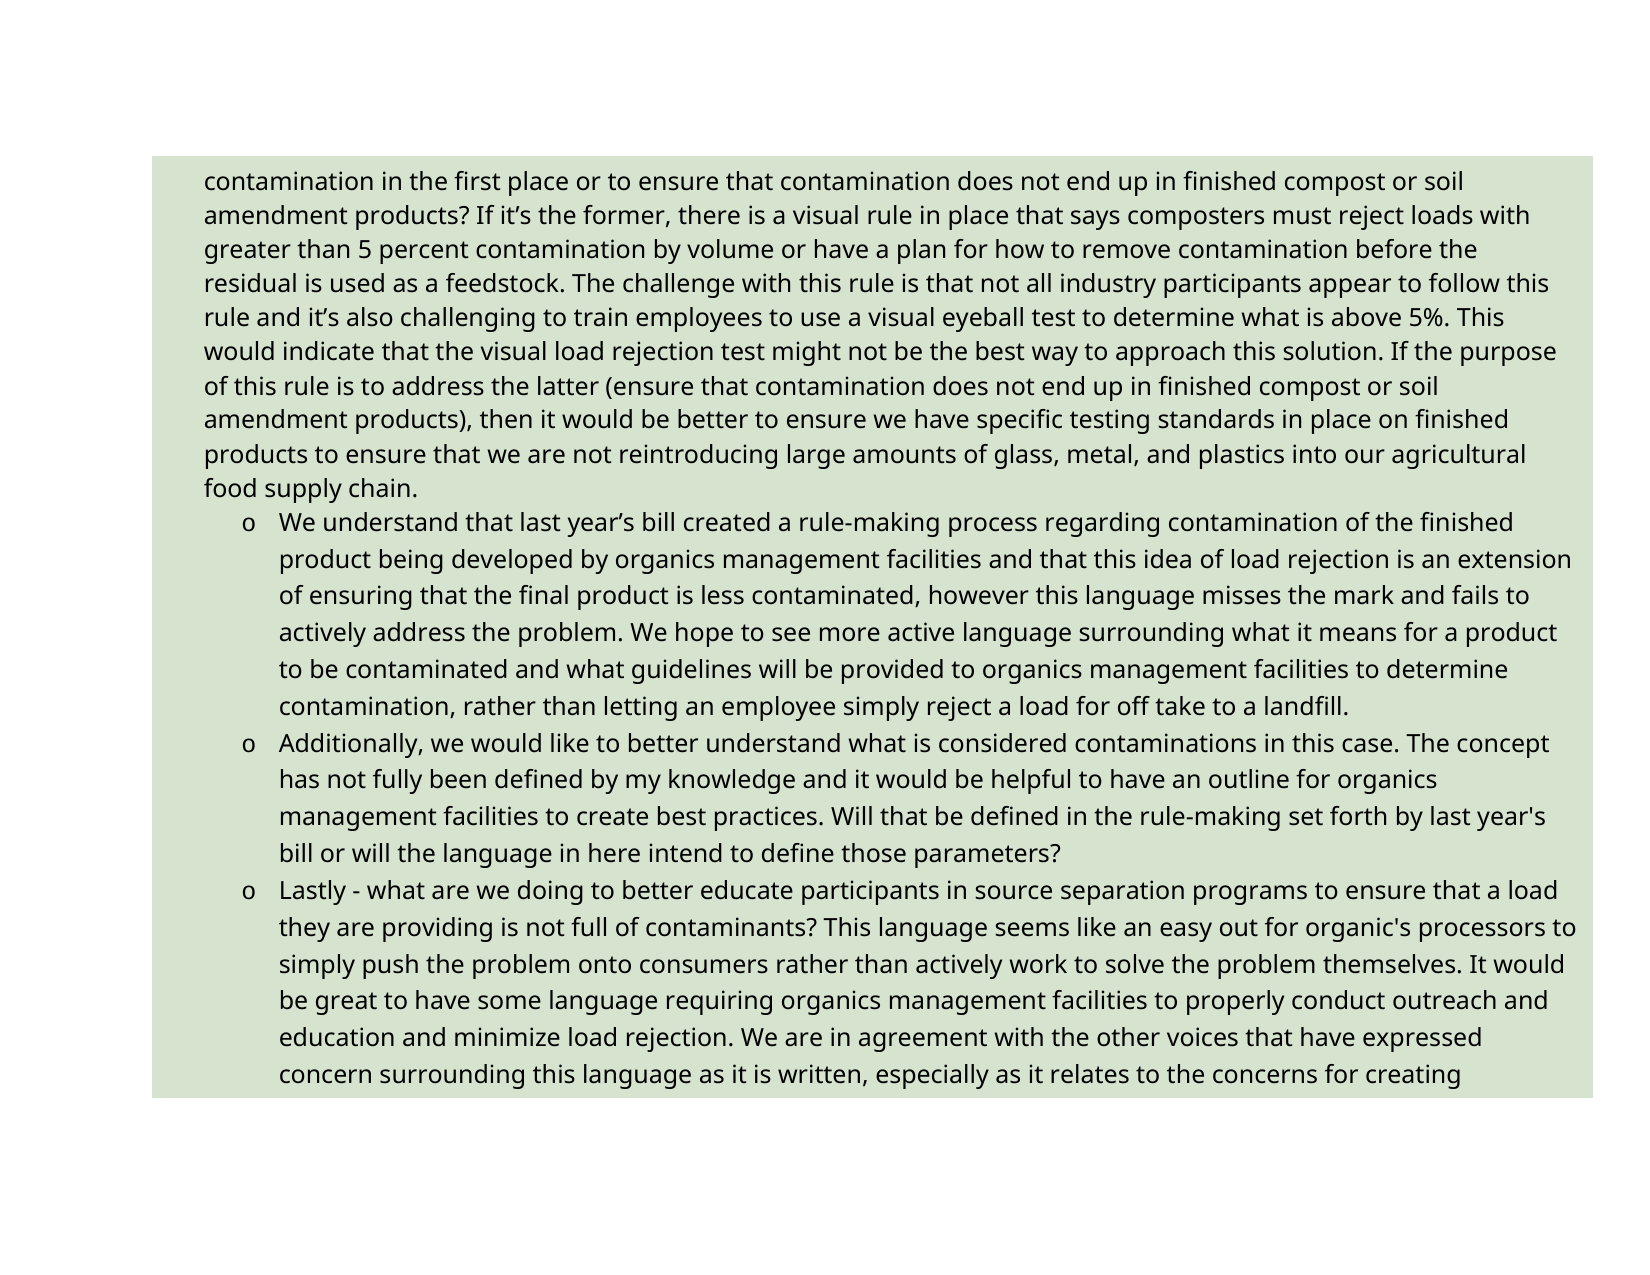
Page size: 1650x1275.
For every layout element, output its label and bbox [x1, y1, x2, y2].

table_cell [152, 156, 1593, 1098]
